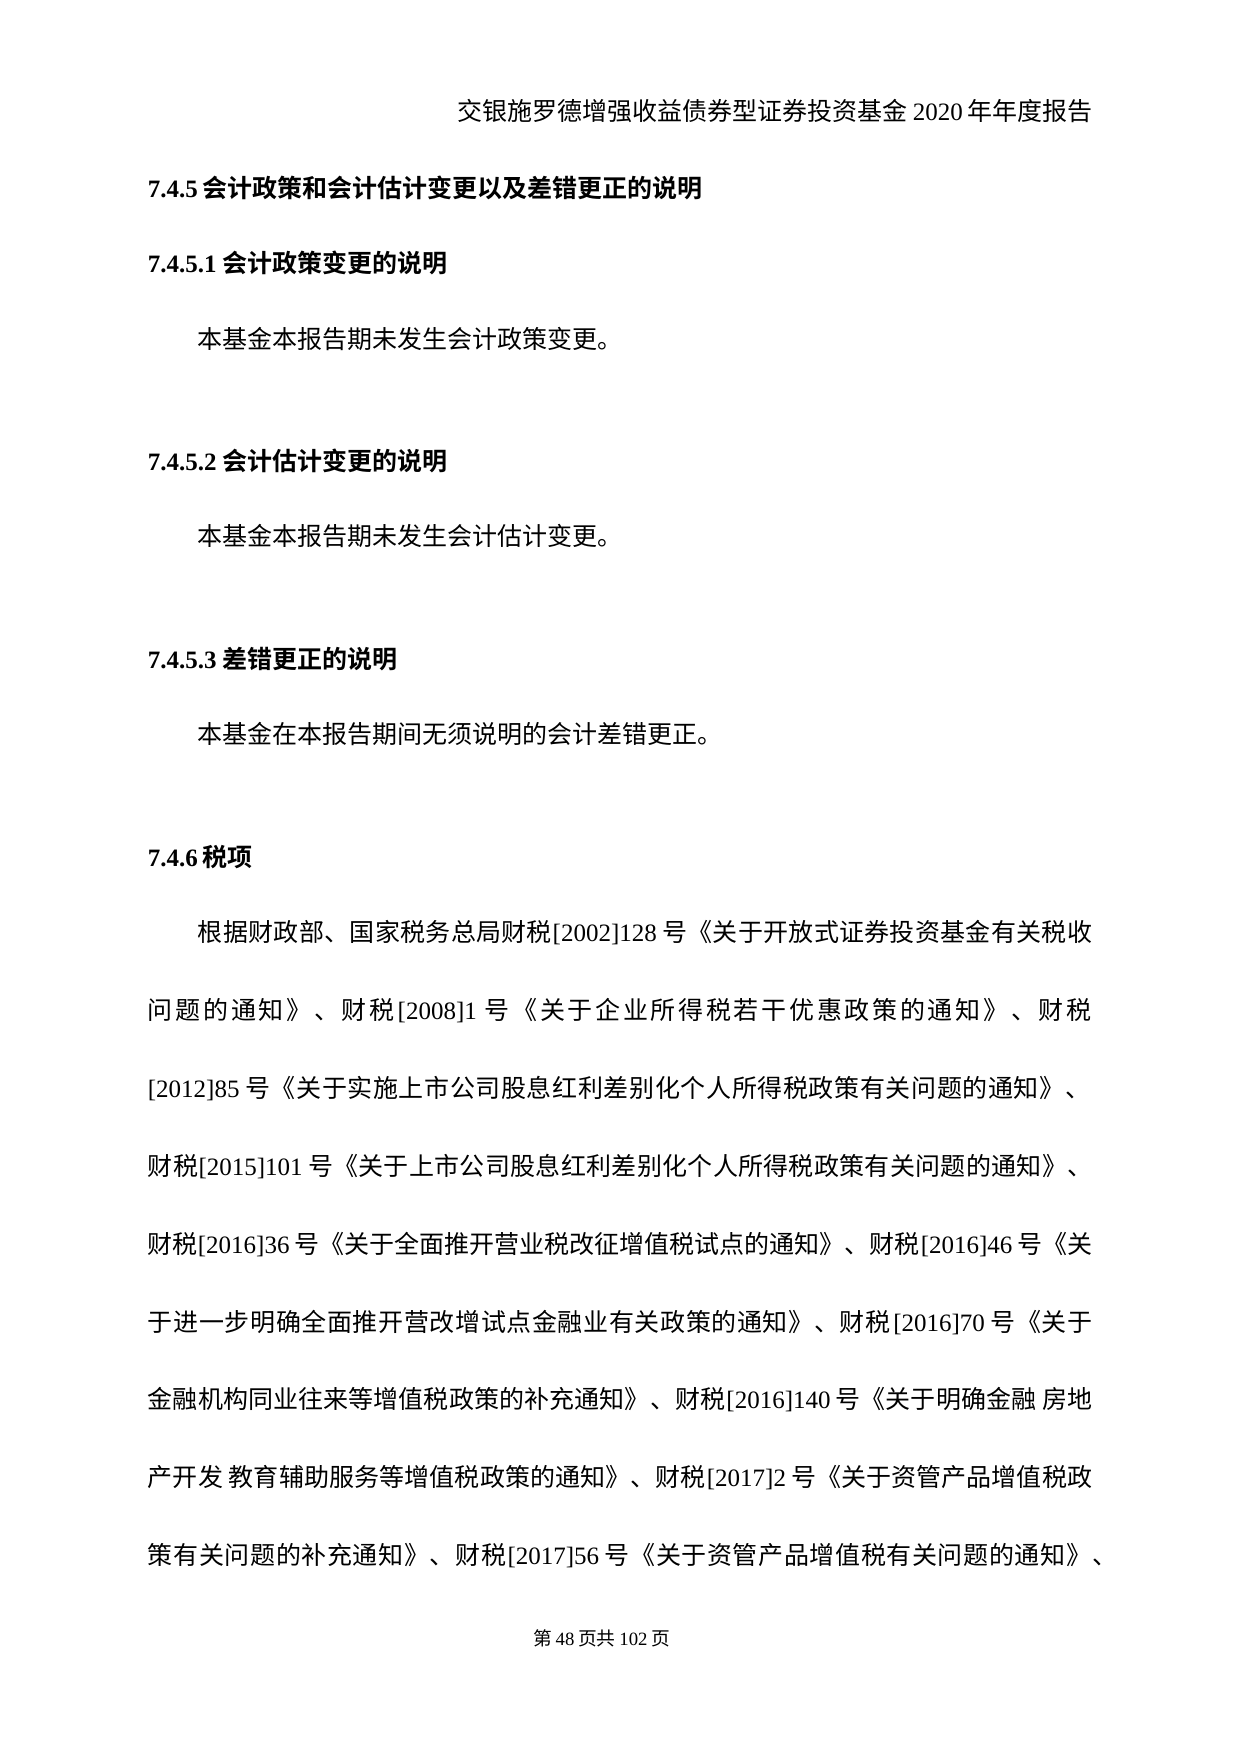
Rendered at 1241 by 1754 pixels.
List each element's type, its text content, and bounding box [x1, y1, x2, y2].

subtitle 7.4.6税项 [148, 823, 1092, 888]
subtitle 7.4.5.3 差错更正的说明 [148, 625, 1092, 690]
text 本基金在本报告期间无须说明的会计差错更正。 [148, 700, 1092, 765]
subtitle 7.4.5.2 会计估计变更的说明 [148, 427, 1092, 492]
text 本基金本报告期未发生会计政策变更。 [148, 305, 1092, 370]
text 本基金本报告期未发生会计估计变更。 [148, 502, 1092, 567]
subtitle 7.4.5.1 会计政策变更的说明 [148, 229, 1092, 294]
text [148, 898, 1092, 1586]
subtitle 7.4.5会计政策和会计估计变更以及差错更正的说明 [148, 154, 1092, 219]
